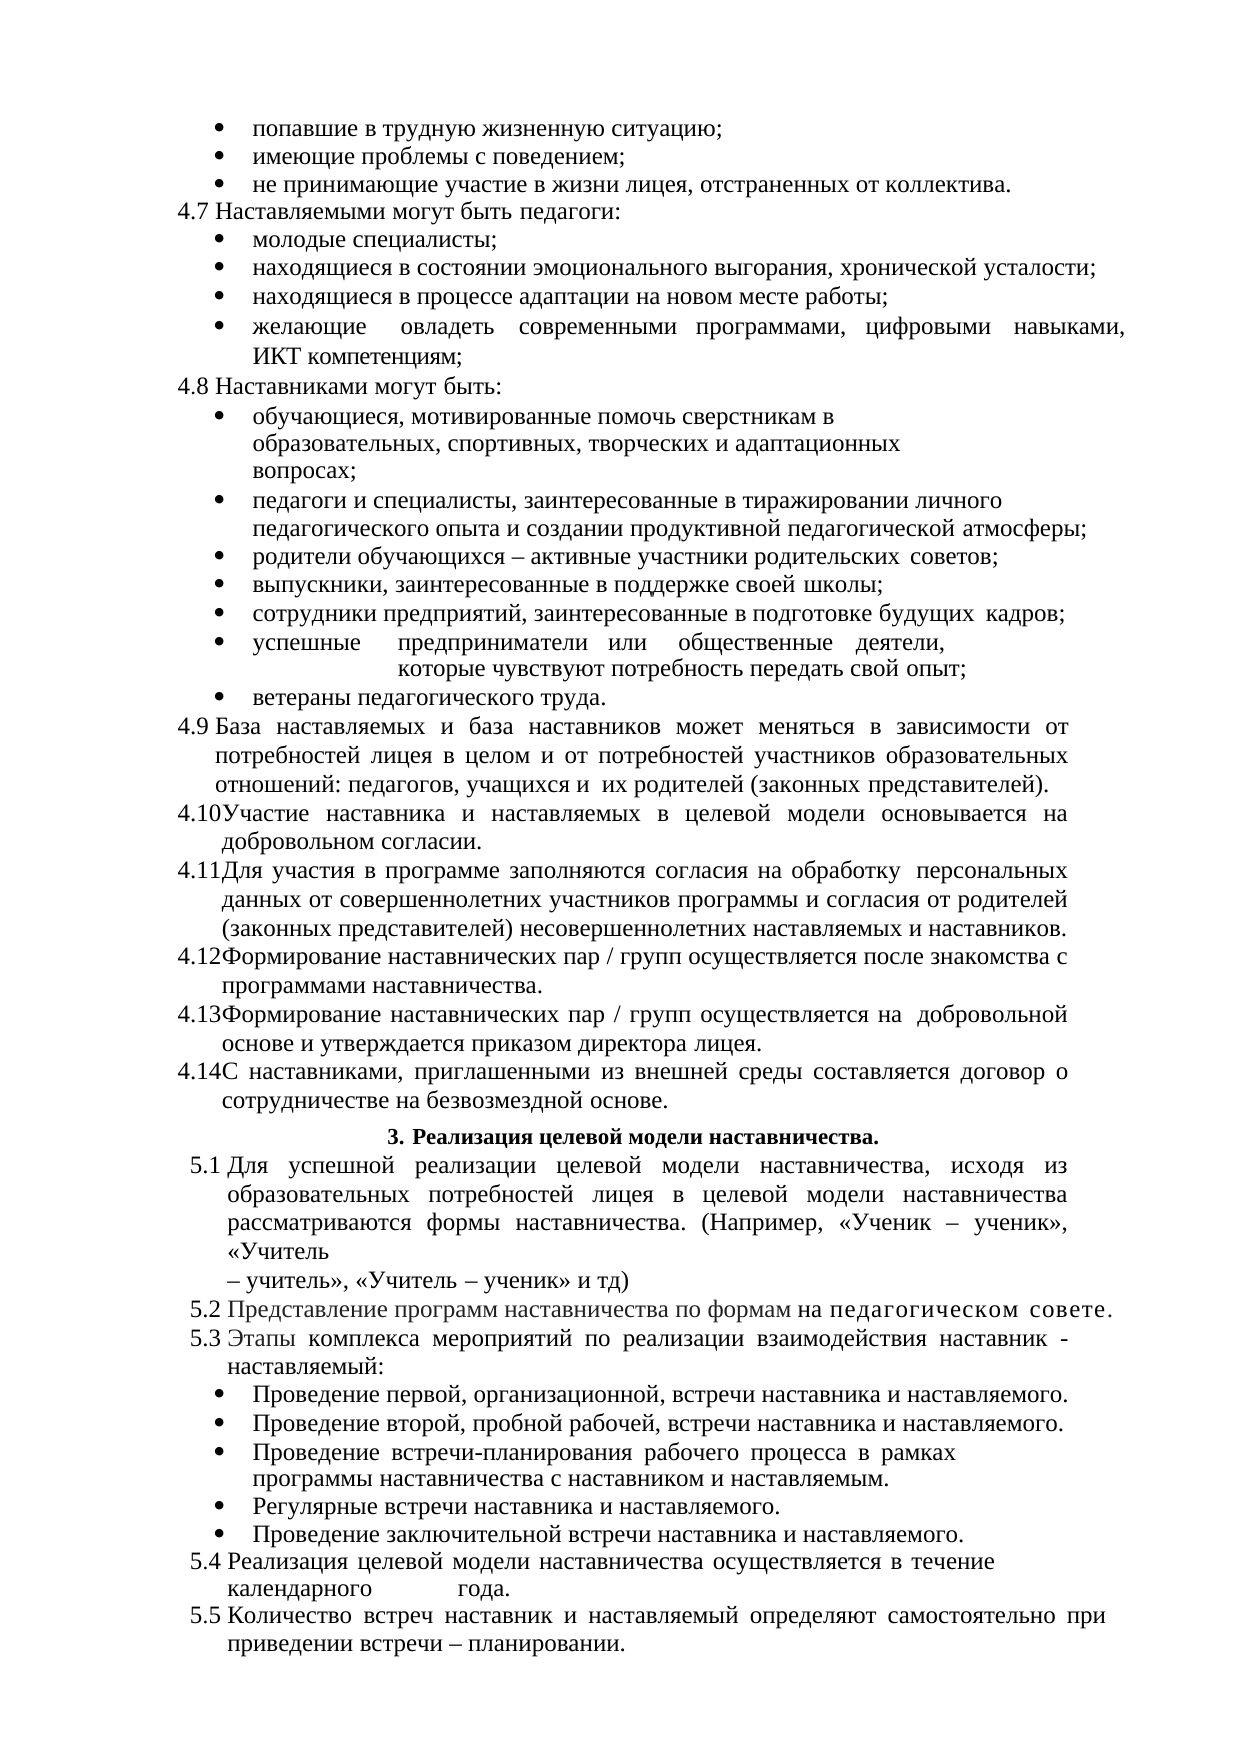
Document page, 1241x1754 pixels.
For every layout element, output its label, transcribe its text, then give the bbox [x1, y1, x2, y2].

list Участие наставника и наставляемых в целевой модели основывается на добровольном согласии. [177, 798, 1068, 855]
text  Наставниками могут быть: [177, 371, 1181, 401]
text  Количество встреч наставник и наставляемый определяют самостоятельно при приведении встречи – планировании. [189, 1602, 1139, 1657]
list С наставниками, приглашенными из внешней среды составляется договор о сотрудничестве на безвозмездной основе. [177, 1056, 1068, 1114]
list Представление программ наставничества по формам на педагогическом совете. [189, 1294, 1181, 1323]
list имеющие проблемы с поведением; [215, 143, 1181, 170]
list ветераны педагогического труда. [215, 682, 1181, 711]
list Проведение заключительной встречи наставника и наставляемого. [215, 1520, 1181, 1547]
list Для успешной реализации целевой модели наставничества, исходя из образовательных потребностей лицея в целевой модели наставничества рассматриваются формы наставничества. (Например, «Ученик – ученик», «Учитель [189, 1150, 1068, 1265]
list молодые специалисты; [215, 224, 1181, 253]
list находящиеся в состоянии эмоционального выгорания, хронической усталости; [215, 253, 1181, 281]
list находящиеся в процессе адаптации на новом месте работы; [215, 281, 1181, 310]
list Проведение второй, пробной рабочей, встречи наставника и наставляемого. [215, 1408, 1181, 1437]
text  Реализация целевой модели наставничества осуществляется в течение календарного года. [189, 1547, 1139, 1602]
text – учитель», «Учитель – ученик» и тд) [227, 1265, 1181, 1294]
list Проведение встречи-планирования рабочего процесса в рамках программы наставничества с наставником и наставляемым. [215, 1439, 1069, 1492]
list попавшие в трудную жизненную ситуацию; [215, 113, 1181, 143]
list сотрудники предприятий, заинтересованные в подготовке будущих кадров; [215, 598, 1181, 627]
list Для участия в программе заполняются согласия на обработку персональных данных от совершеннолетних участников программы и согласия от родителей (законных представителей) несовершеннолетних наставляемых и наставников. [177, 855, 1068, 941]
list Этапы комплекса мероприятий по реализации взаимодействия наставник - наставляемый: [189, 1323, 1068, 1380]
text педагогического опыта и создании продуктивной педагогической атмосферы; [252, 514, 1181, 542]
list Регулярные встречи наставника и наставляемого. [215, 1492, 1181, 1520]
list не принимающие участие в жизни лицея, отстраненных от коллектива. [215, 170, 1181, 198]
list родители обучающихся – активные участники родительских советов; [215, 542, 1181, 570]
list педагоги и специалисты, заинтересованные в тиражировании личного [215, 485, 1181, 514]
list успешные предприниматели или общественные деятели, которые чувствуют потребность передать свой опыт; [215, 629, 1002, 682]
list Проведение первой, организационной, встречи наставника и наставляемого. [215, 1380, 1181, 1408]
list Формирование наставнических пар / групп осуществляется на добровольной основе и утверждается приказом директора лицея. [177, 999, 1068, 1056]
list выпускники, заинтересованные в поддержке своей школы; [215, 570, 1181, 598]
list Реализация целевой модели наставничества. [387, 1123, 1181, 1150]
list Наставляемыми могут быть педагоги: [177, 198, 1181, 224]
list Формирование наставнических пар / групп осуществляется после знакомства с программами наставничества. [177, 941, 1068, 999]
list желающие овладеть современными программами, цифровыми навыками, ИКТ компетенциям; [215, 310, 1182, 371]
list обучающиеся, мотивированные помочь сверстникам в образовательных, спортивных, творческих и адаптационных вопросах; [215, 403, 970, 483]
list База наставляемых и база наставников может меняться в зависимости от потребностей лицея в целом и от потребностей участников образовательных отношений: педагогов, учащихся и их родителей (законных представителей). [177, 711, 1069, 798]
